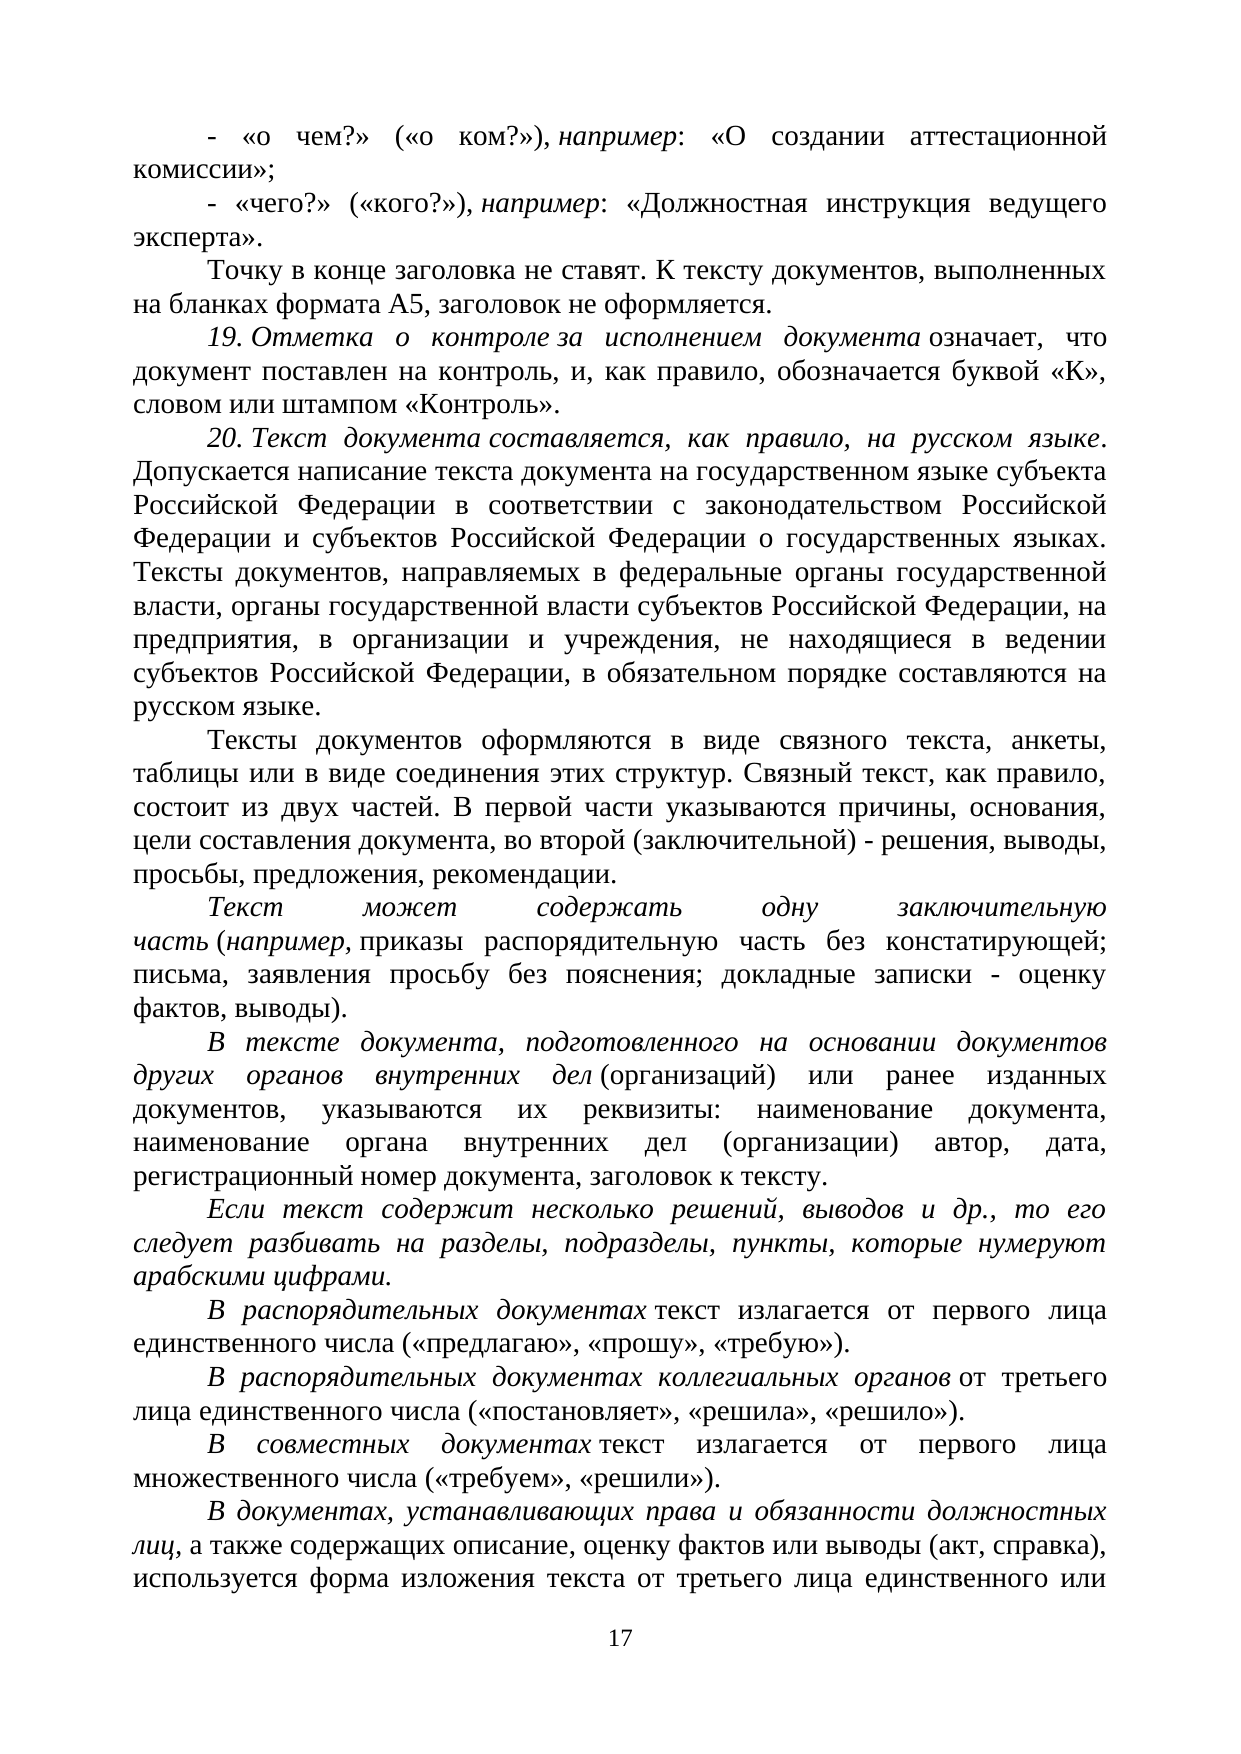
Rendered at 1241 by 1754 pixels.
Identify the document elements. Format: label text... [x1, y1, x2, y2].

text В тексте документа, подготовленного на основании документов других органов внутренних дел (организаций) или ранее изданных документов, указываются их реквизиты: наименование документа, наименование органа внутренних дел (организации) автор, дата, регистрационный номер документа, заголовок к тексту. [133, 1024, 1107, 1191]
text 19. Отметка о контроле за исполнением документа означает, что документ поставлен на контроль, и, как правило, обозначается буквой «К», словом или штампом «Контроль». [133, 319, 1107, 420]
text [133, 1493, 1107, 1594]
text В совместных документах текст излагается от первого лица множественного числа («требуем», «решили»). [133, 1426, 1107, 1493]
text Тексты документов оформляются в виде связного текста, анкеты, таблицы или в виде соединения этих структур. Связный текст, как правило, состоит из двух частей. В первой части указываются причины, основания, цели составления документа, во второй (заключительной) - решения, выводы, просьбы, предложения, рекомендации. [133, 722, 1107, 889]
text 20. Текст документа составляется, как правило, на русском языке. Допускается написание текста документа на государственном языке субъекта Российской Федерации в соответствии с законодательством Российской Федерации и субъектов Российской Федерации о государственных языках. Тексты документов, направляемых в федеральные органы государственной власти, органы государственной власти субъектов Российской Федерации, на предприятия, в организации и учреждения, не находящиеся в ведении субъектов Российской Федерации, в обязательном порядке составляются на русском языке. [133, 420, 1107, 722]
text Если текст содержит несколько решений, выводов и др., то его следует разбивать на разделы, подразделы, пункты, которые нумеруют арабскими цифрами. [133, 1191, 1107, 1292]
text В распорядительных документах текст излагается от первого лица единственного числа («предлагаю», «прошу», «требую»). [133, 1292, 1107, 1359]
text - «чего?» («кого?»), например: «Должностная инструкция ведущего эксперта». [133, 185, 1107, 252]
text Текст может содержать одну заключительную часть (например, приказы распорядительную часть без констатирующей; письма, заявления просьбу без пояснения; докладные записки - оценку фактов, выводы). [133, 889, 1107, 1024]
text В распорядительных документах коллегиальных органов от третьего лица единственного числа («постановляет», «решила», «решило»). [133, 1359, 1107, 1426]
text Точку в конце заголовка не ставят. К тексту документов, выполненных на бланках формата А5, заголовок не оформляется. [133, 252, 1107, 319]
text - «о чем?» («о ком?»), например: «О создании аттестационной комиссии»; [133, 118, 1107, 185]
